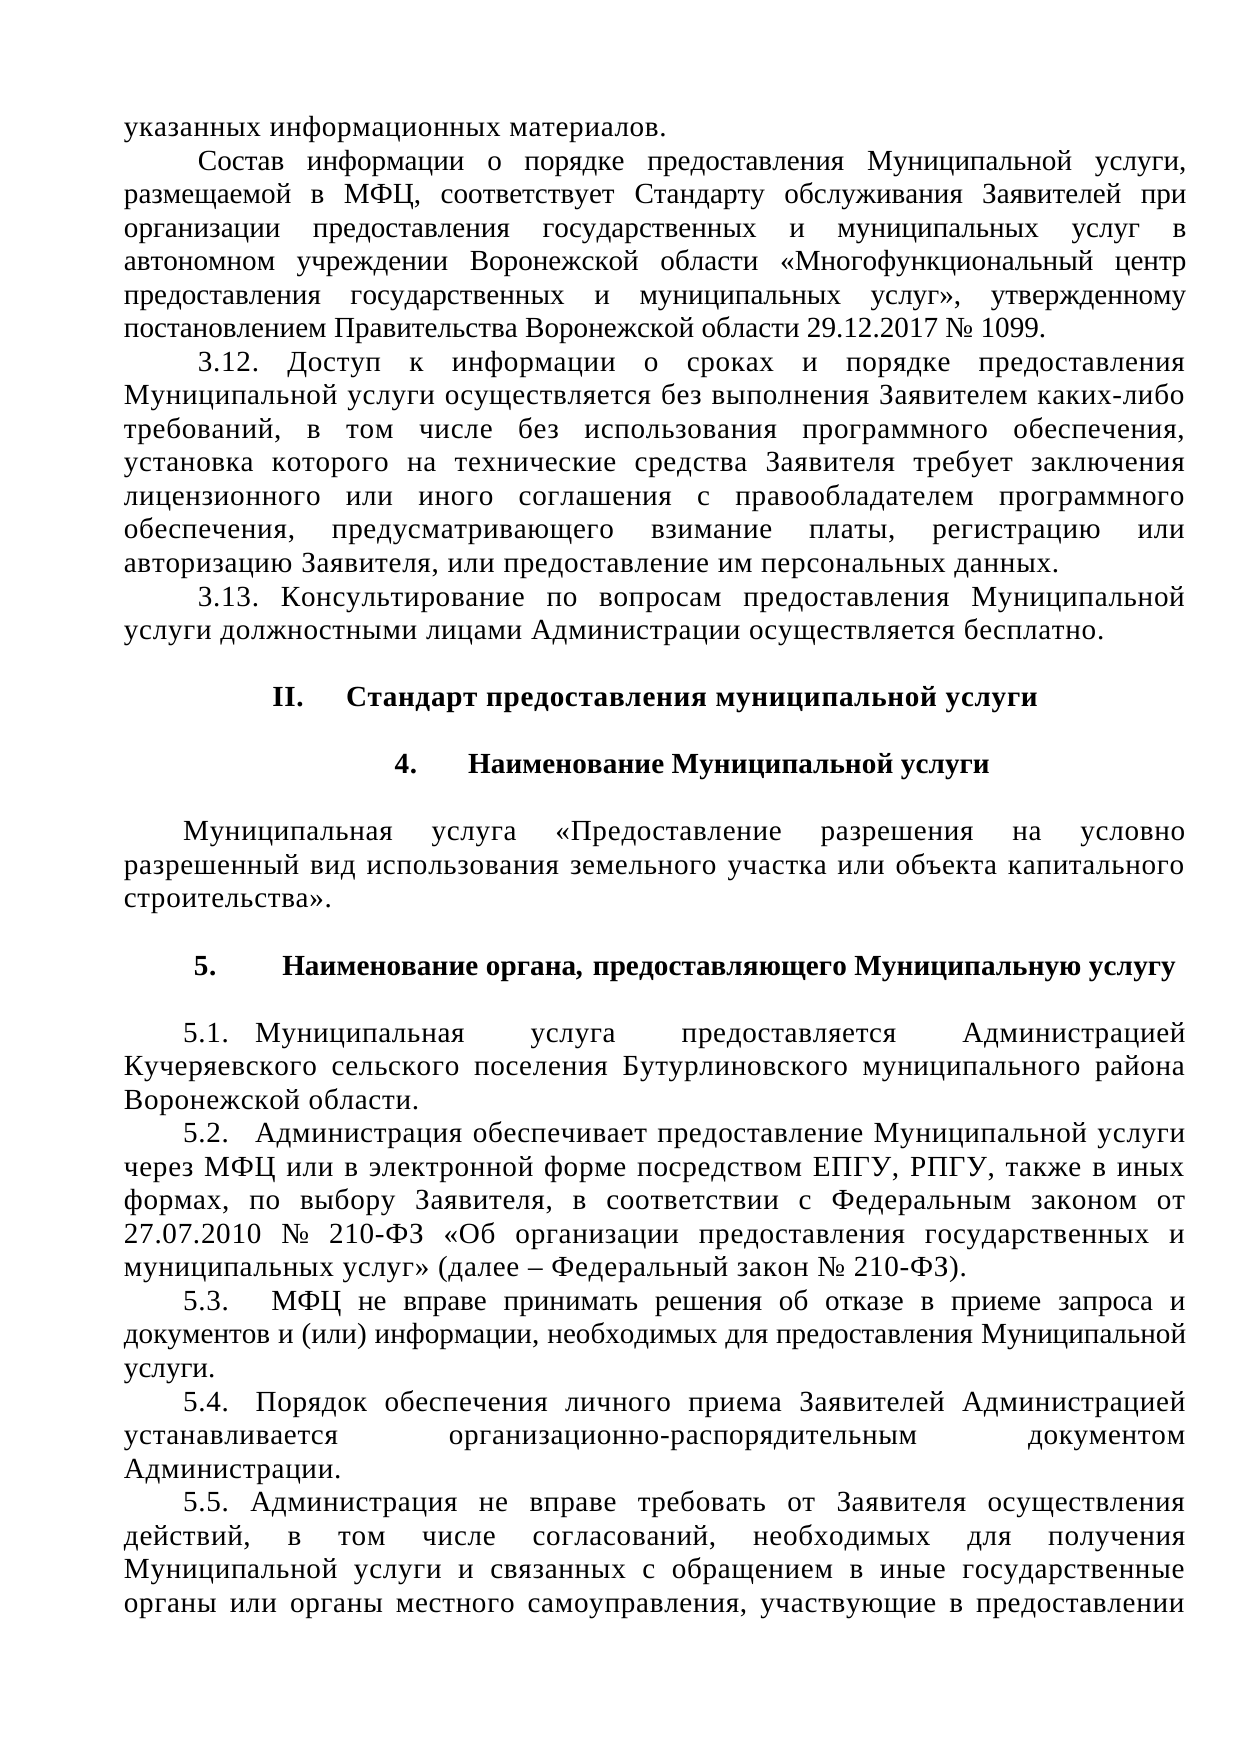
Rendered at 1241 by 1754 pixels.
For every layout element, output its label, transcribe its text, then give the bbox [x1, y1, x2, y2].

text 3.12. Доступ к информации о сроках и порядке предоставления Муниципальной услуги осуществляется без выполнения Заявителем каких-либо требований, в том числе без использования программного обеспечения, установка которого на технические средства Заявителя требует заключения лицензионного или иного соглашения с правообладателем программного обеспечения, предусматривающего взимание платы, регистрацию или авторизацию Заявителя, или предоставление им персональных данных. [124, 344, 1187, 579]
list Администрация обеспечивает предоставление Муниципальной услуги через МФЦ или в электронной форме посредством ЕПГУ, РПГУ, также в иных формах, по выбору Заявителя, в соответствии с Федеральным законом от 27.07.2010 № 210-ФЗ «Об организации предоставления государственных и муниципальных услуг» (далее – Федеральный закон № 210-ФЗ). [124, 1115, 1187, 1283]
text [124, 109, 1187, 143]
text Муниципальная услуга «Предоставление разрешения на условно разрешенный вид использования земельного участка или объекта капитального строительства». [124, 813, 1187, 914]
list Муниципальная услуга предоставляется Администрацией Кучеряевского сельского поселения Бутурлиновского муниципального района Воронежской области. [124, 1015, 1187, 1115]
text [124, 1484, 1187, 1618]
list Порядок обеспечения личного приема Заявителей Администрацией устанавливается организационно-распорядительным документом Администрации. [124, 1384, 1187, 1484]
text Состав информации о порядке предоставления Муниципальной услуги, размещаемой в МФЦ, соответствует Стандарту обслуживания Заявителей при организации предоставления государственных и муниципальных услуг в автономном учреждении Воронежской области «Многофункциональный центр предоставления государственных и муниципальных услуг», утвержденному постановлением Правительства Воронежской области 29.12.2017 № 1099. [124, 143, 1187, 344]
text 3.13. Консультирование по вопросам предоставления Муниципальной услуги должностными лицами Администрации осуществляется бесплатно. [124, 579, 1187, 646]
list Наименование Муниципальной услуги [124, 746, 1187, 780]
list МФЦ не вправе принимать решения об отказе в приеме запроса и документов и (или) информации, необходимых для предоставления Муниципальной услуги. [124, 1283, 1187, 1384]
list Стандарт предоставления муниципальной услуги [124, 679, 1187, 713]
list Наименование органа, предоставляющего Муниципальную услугу [124, 948, 1187, 981]
